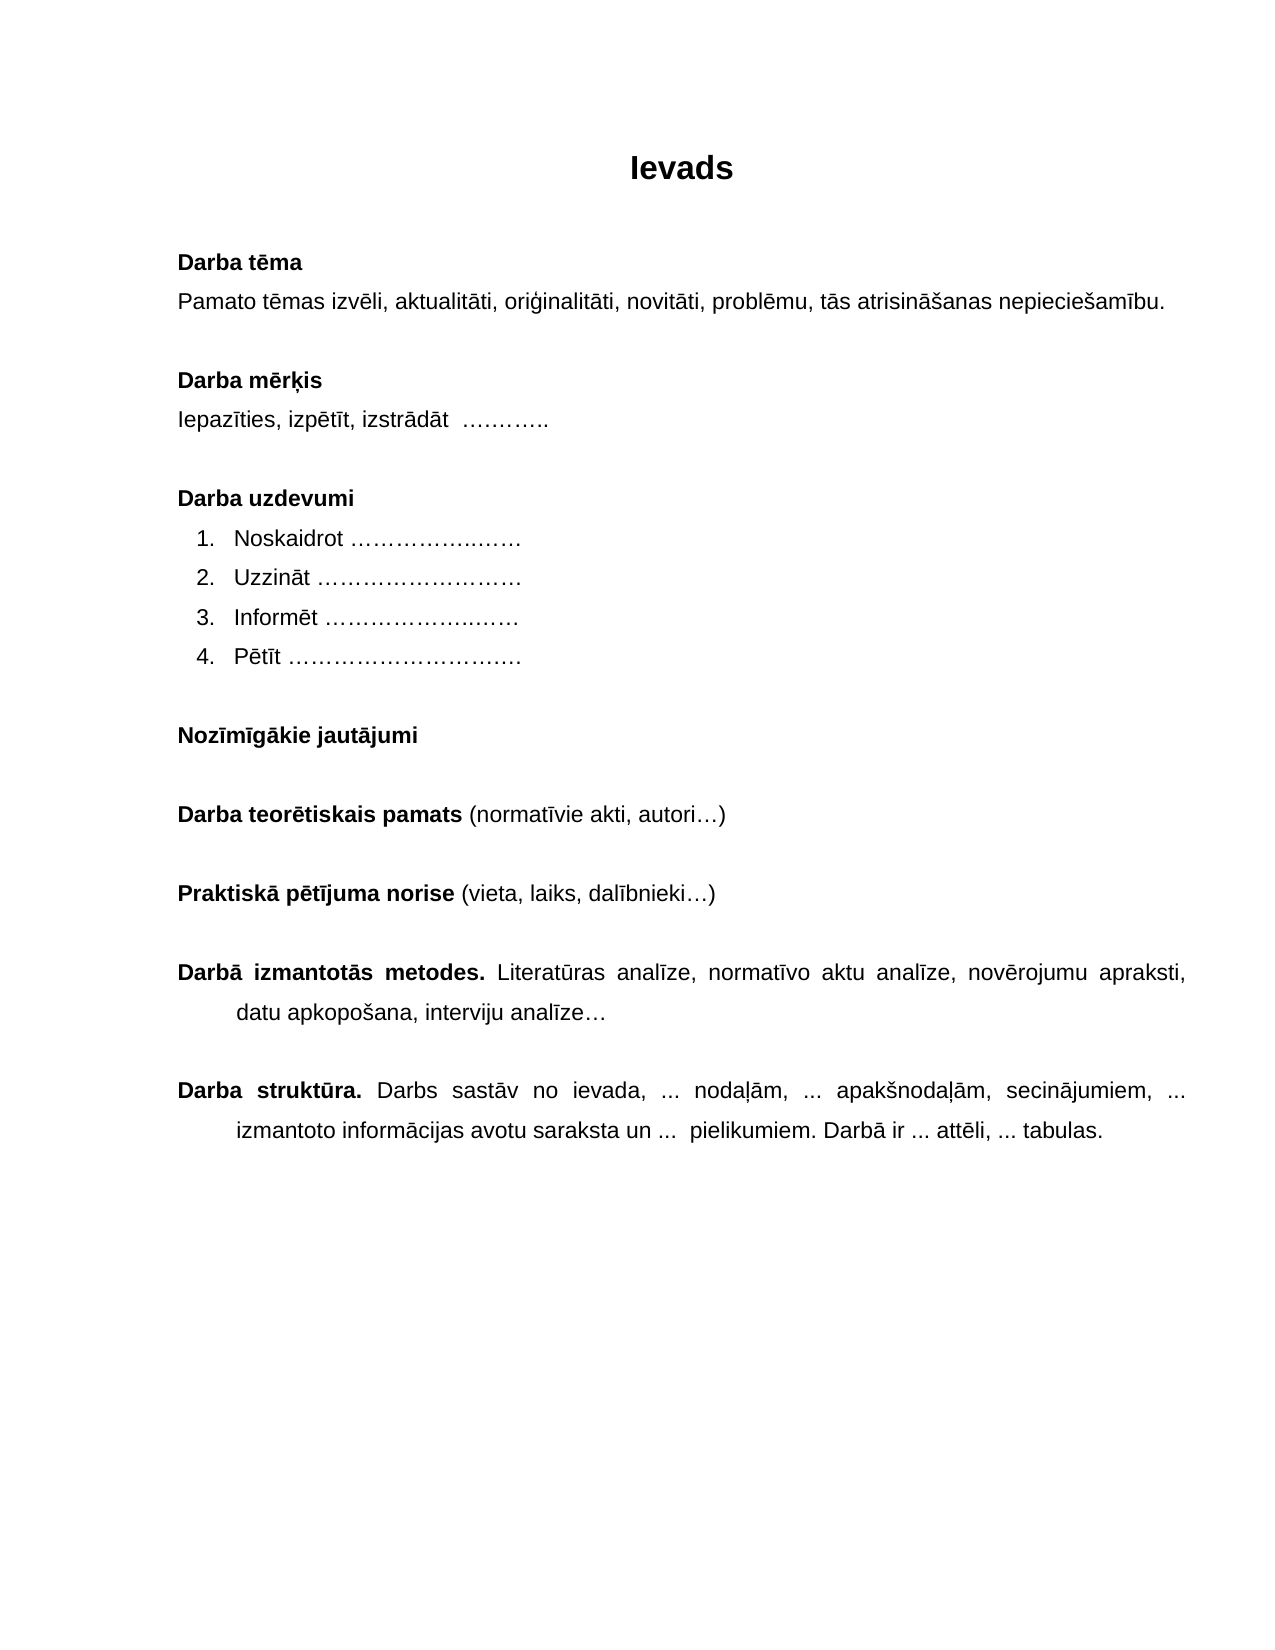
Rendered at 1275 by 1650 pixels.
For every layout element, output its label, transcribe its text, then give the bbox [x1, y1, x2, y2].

list Noskaidrot ……………..…… [196, 525, 1186, 551]
text Darbā izmantotās metodes. Literatūras analīze, normatīvo aktu analīze, novērojumu apraksti, datu apkopošana, interviju analīze… [177, 959, 1186, 1025]
text Darba teorētiskais pamats (normatīvie akti, autori…) [177, 801, 1186, 827]
text Praktiskā pētījuma norise (vieta, laiks, dalībnieki…) [177, 880, 1186, 906]
list Uzzināt ……………………… [196, 564, 1186, 591]
text Nozīmīgākie jautājumi [177, 722, 1186, 748]
text Ievads [177, 148, 1186, 186]
text Darba struktūra. Darbs sastāv no ievada, ... nodaļām, ... apakšnodaļām, secinājumiem, ... izmantoto informācijas avotu saraksta un ... pielikumiem. Darbā ir ... attēli, ... tabulas. [177, 1077, 1186, 1143]
text Darba uzdevumi [177, 485, 1186, 512]
list Informēt ………………..…… [196, 604, 1186, 630]
text Pamato tēmas izvēli, aktualitāti, oriģinalitāti, novitāti, problēmu, tās atrisināšanas nepieciešamību. [177, 288, 1186, 314]
text Iepazīties, izpētīt, izstrādāt ….…….. [177, 406, 1186, 433]
text Darba mērķis [177, 367, 1186, 393]
text Darba tēma [177, 248, 1186, 275]
list Pētīt ……………………….… [196, 643, 1186, 669]
